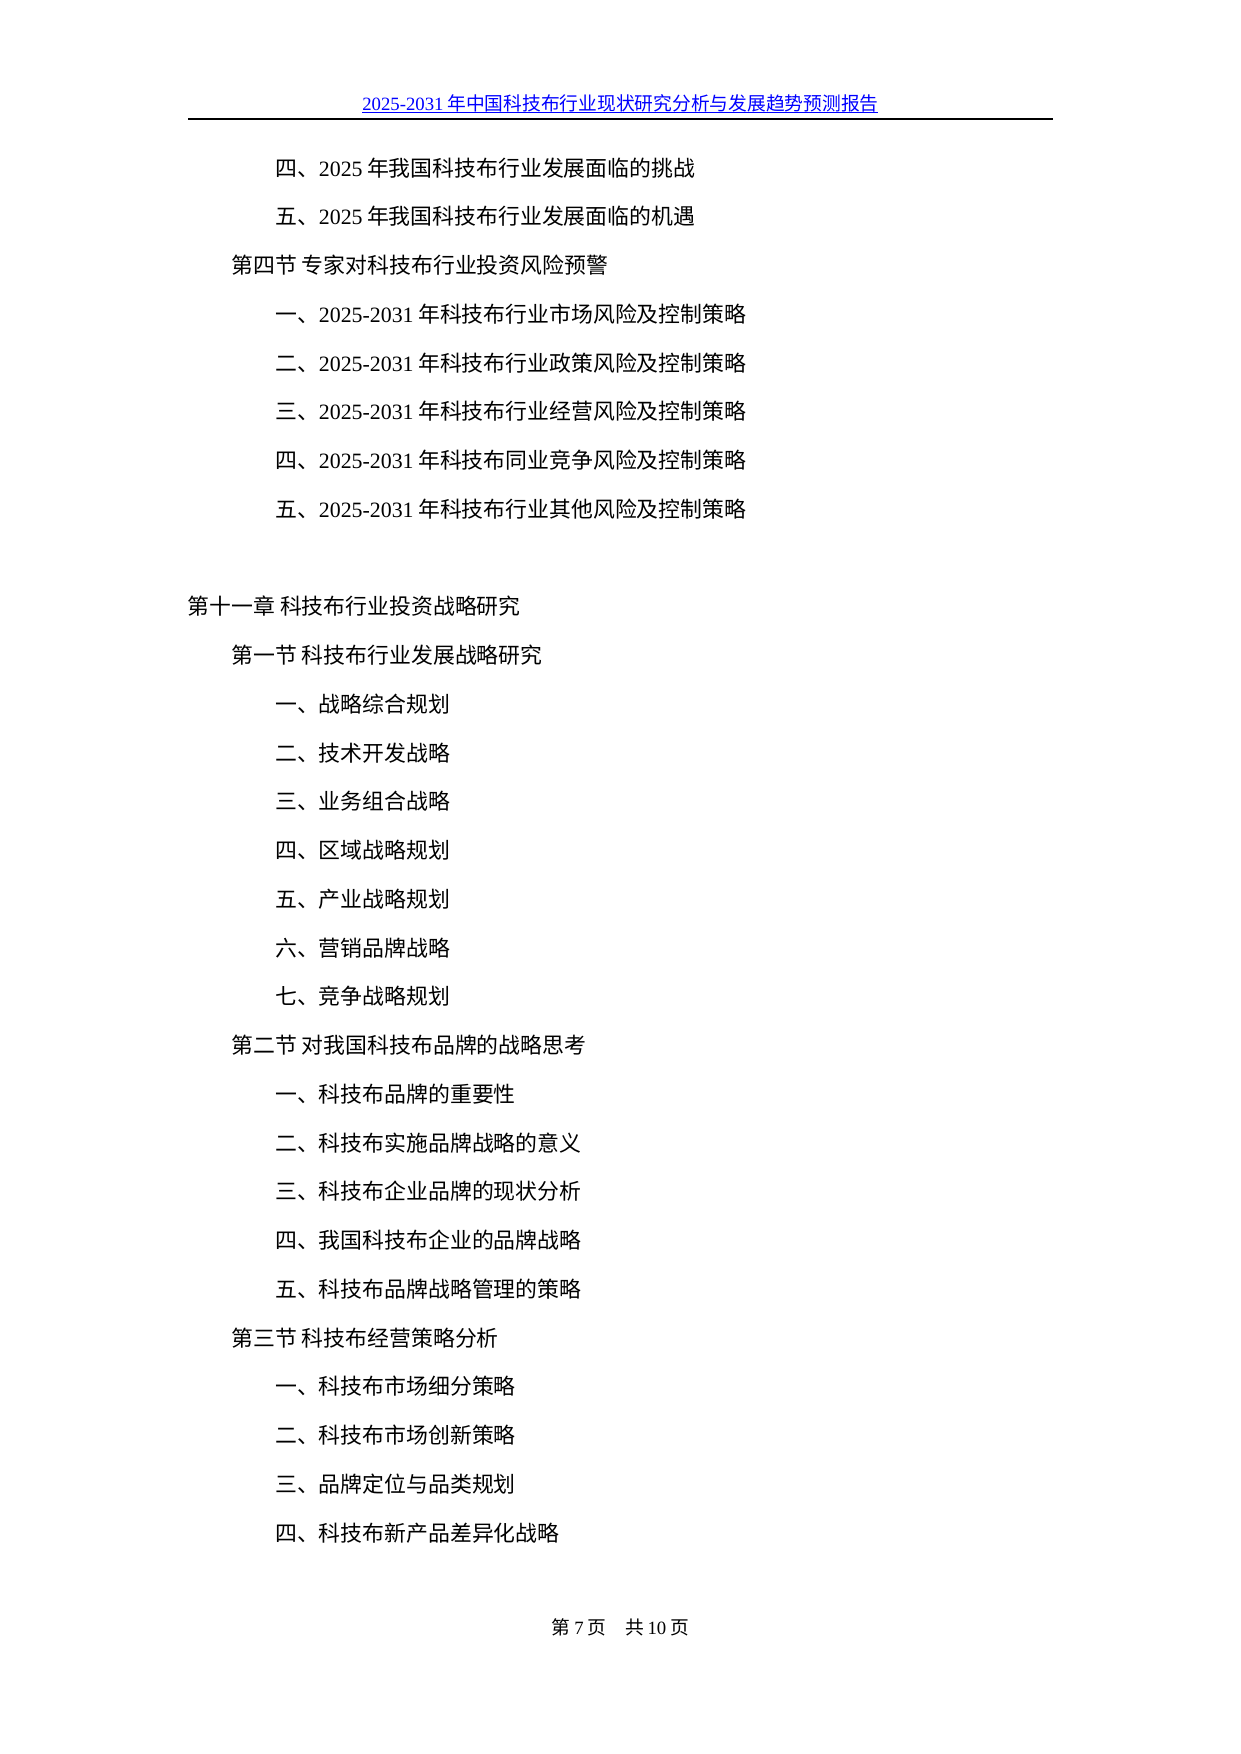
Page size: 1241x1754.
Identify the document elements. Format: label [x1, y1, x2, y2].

text [187, 150, 1053, 1548]
